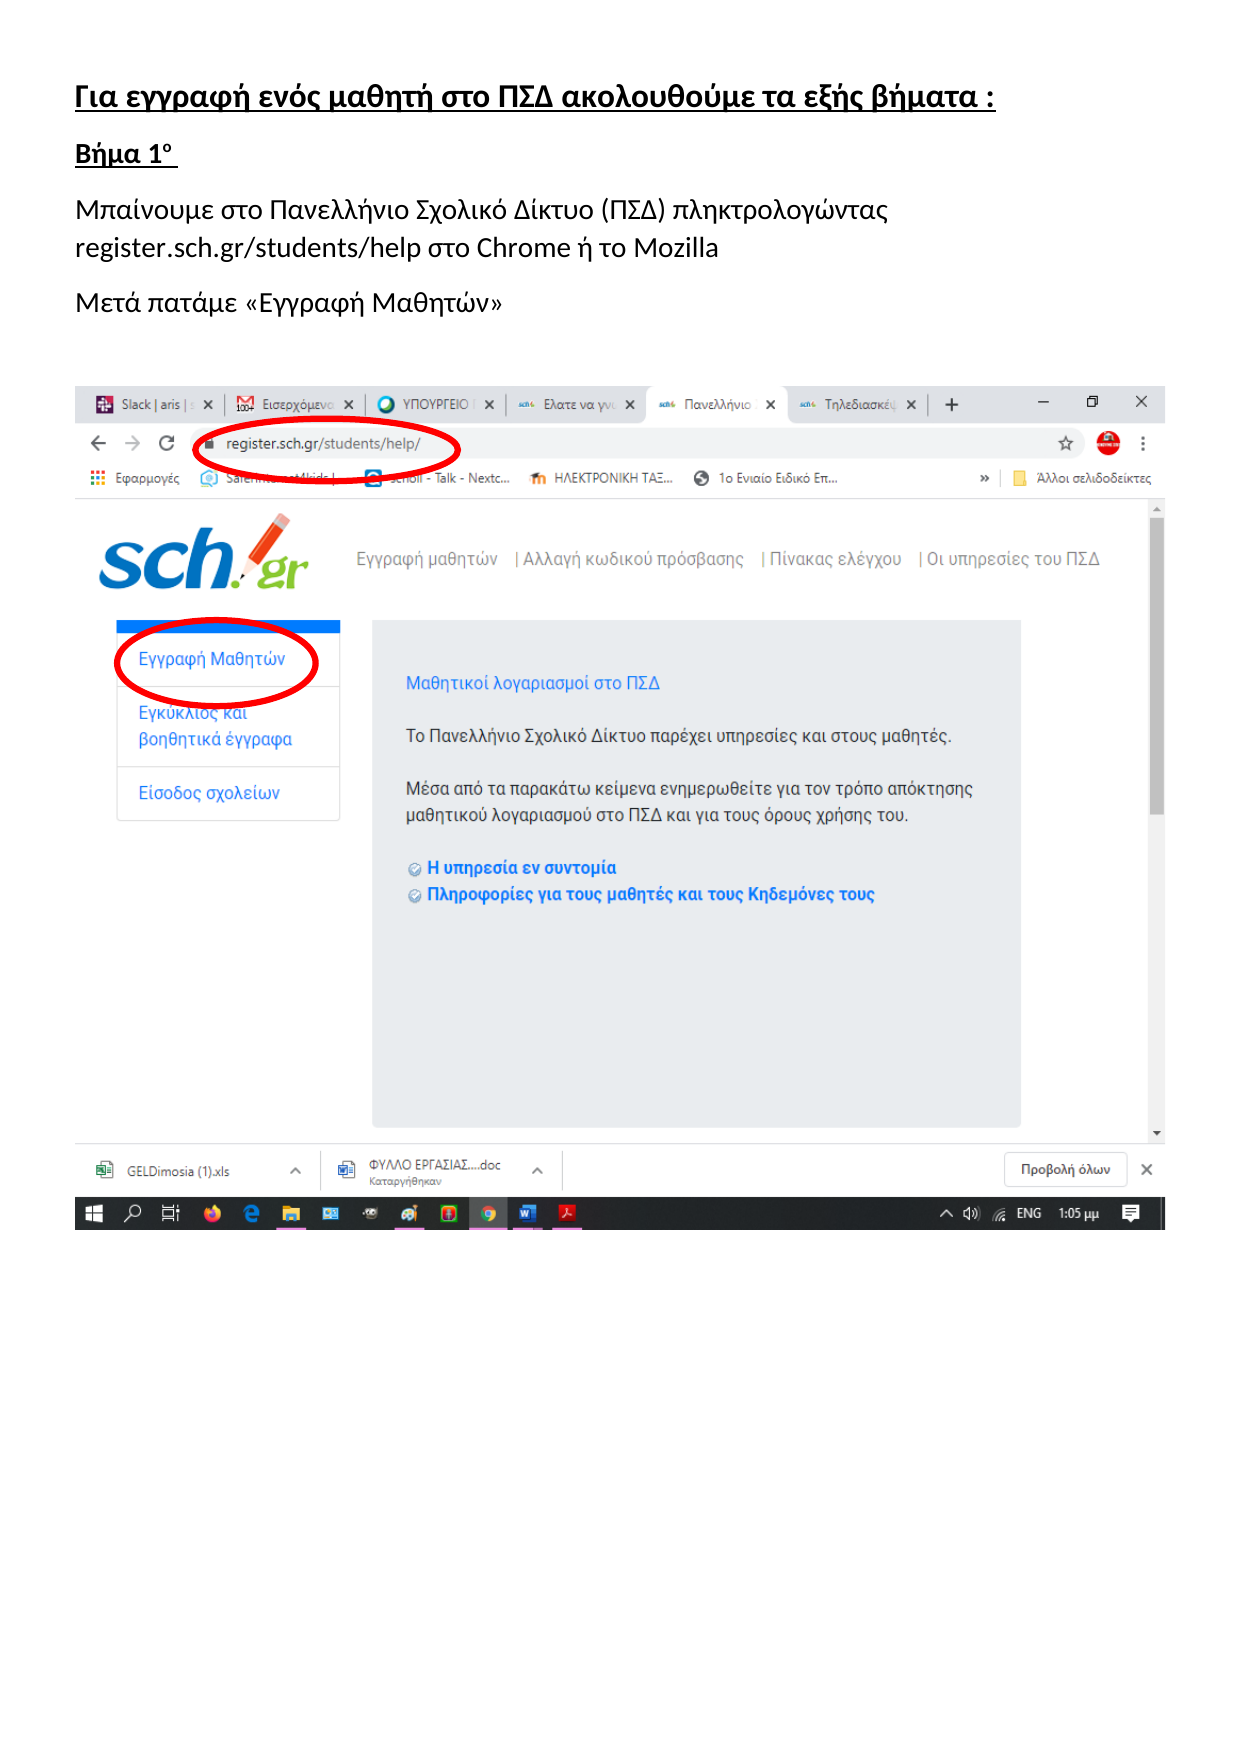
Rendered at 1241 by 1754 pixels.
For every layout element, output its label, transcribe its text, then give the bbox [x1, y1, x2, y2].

picture [75, 386, 1166, 1230]
text Μπαίνουμε στο Πανελλήνιο Σχολικό Δίκτυο (ΠΣΔ) πληκτρολογώντας register.sch.gr/students/help στο Chrome ή το Mozilla [75, 191, 1165, 265]
text Βήμα 1ο [75, 136, 1165, 171]
text Για εγγραφή ενός μαθητή στο ΠΣΔ ακολουθούμε τα εξής βήματα : [75, 75, 1165, 116]
text Μετά πατάμε «Εγγραφή Μαθητών» [75, 284, 1165, 320]
